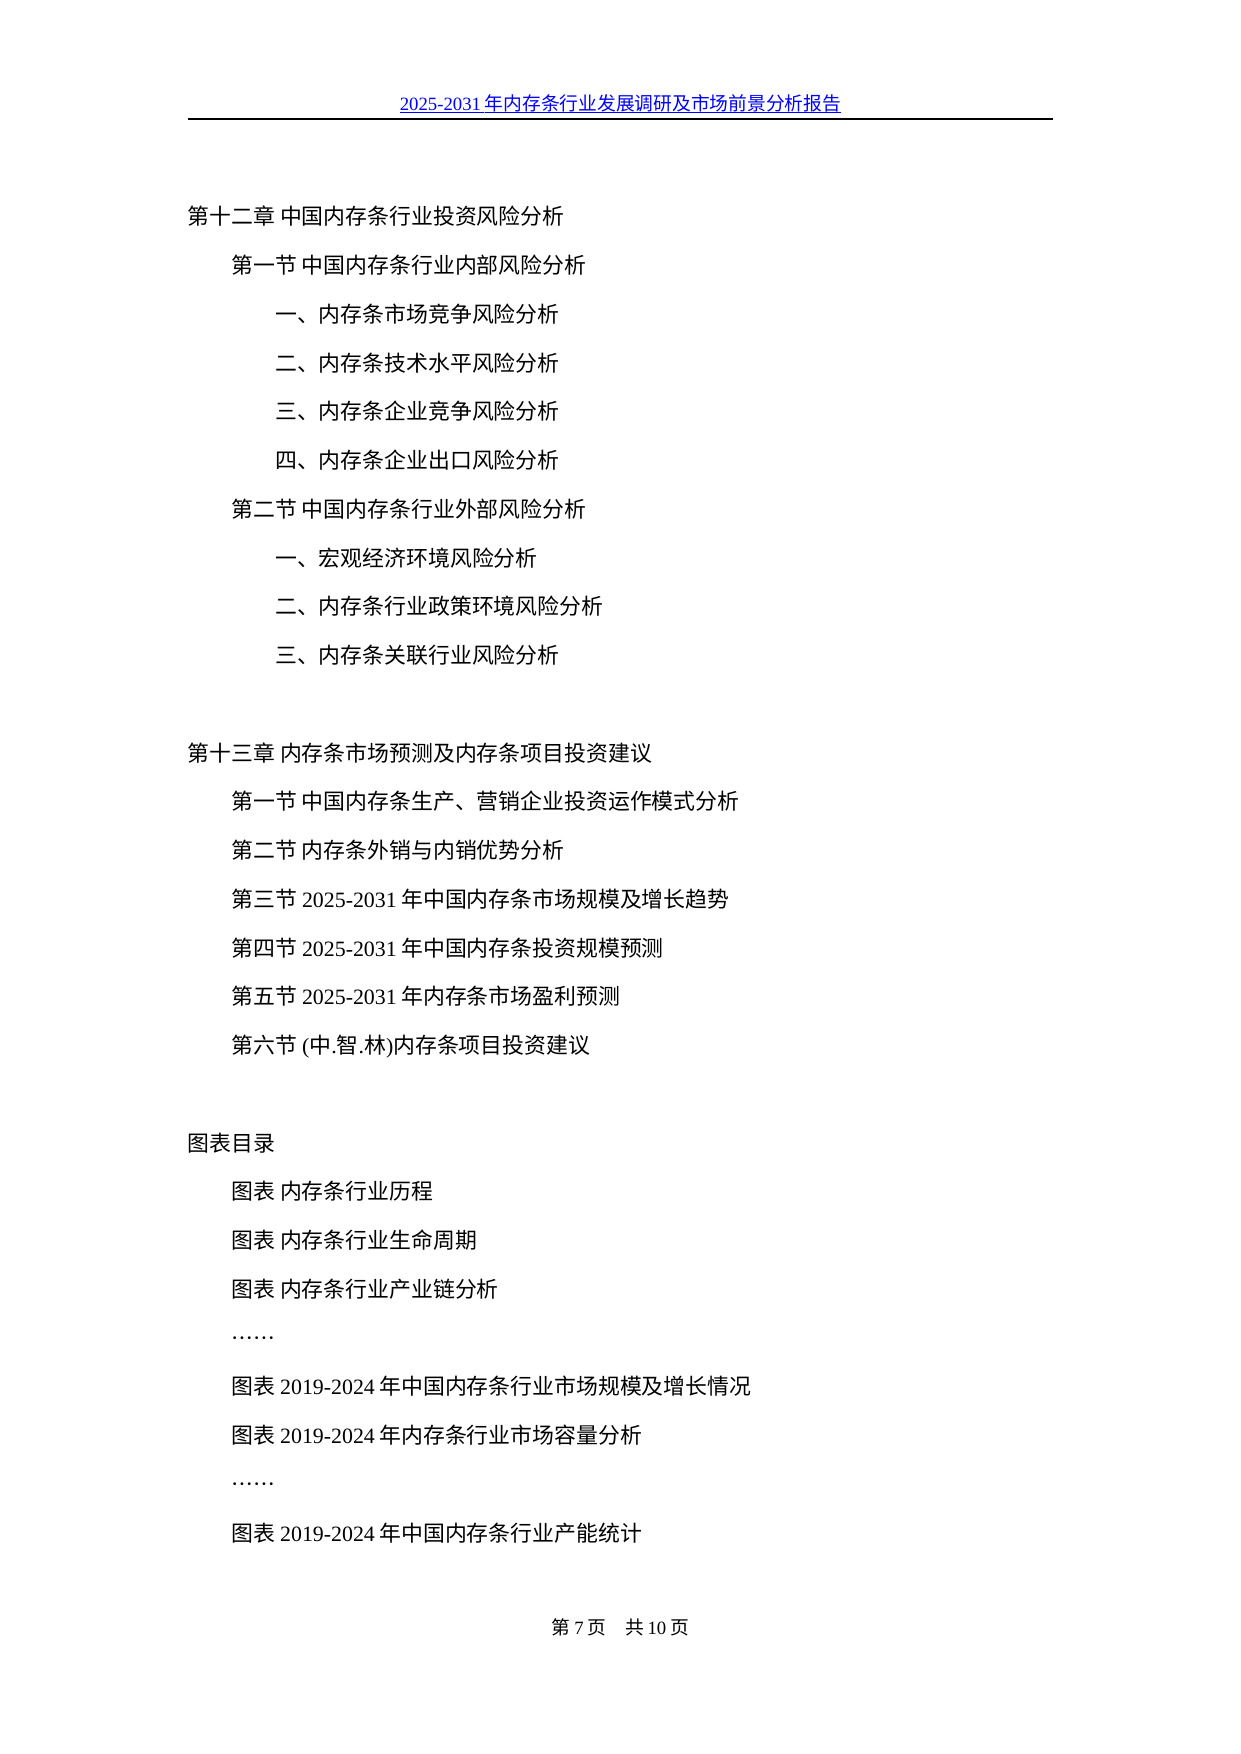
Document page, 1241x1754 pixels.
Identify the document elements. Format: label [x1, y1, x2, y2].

text [187, 150, 1053, 1548]
